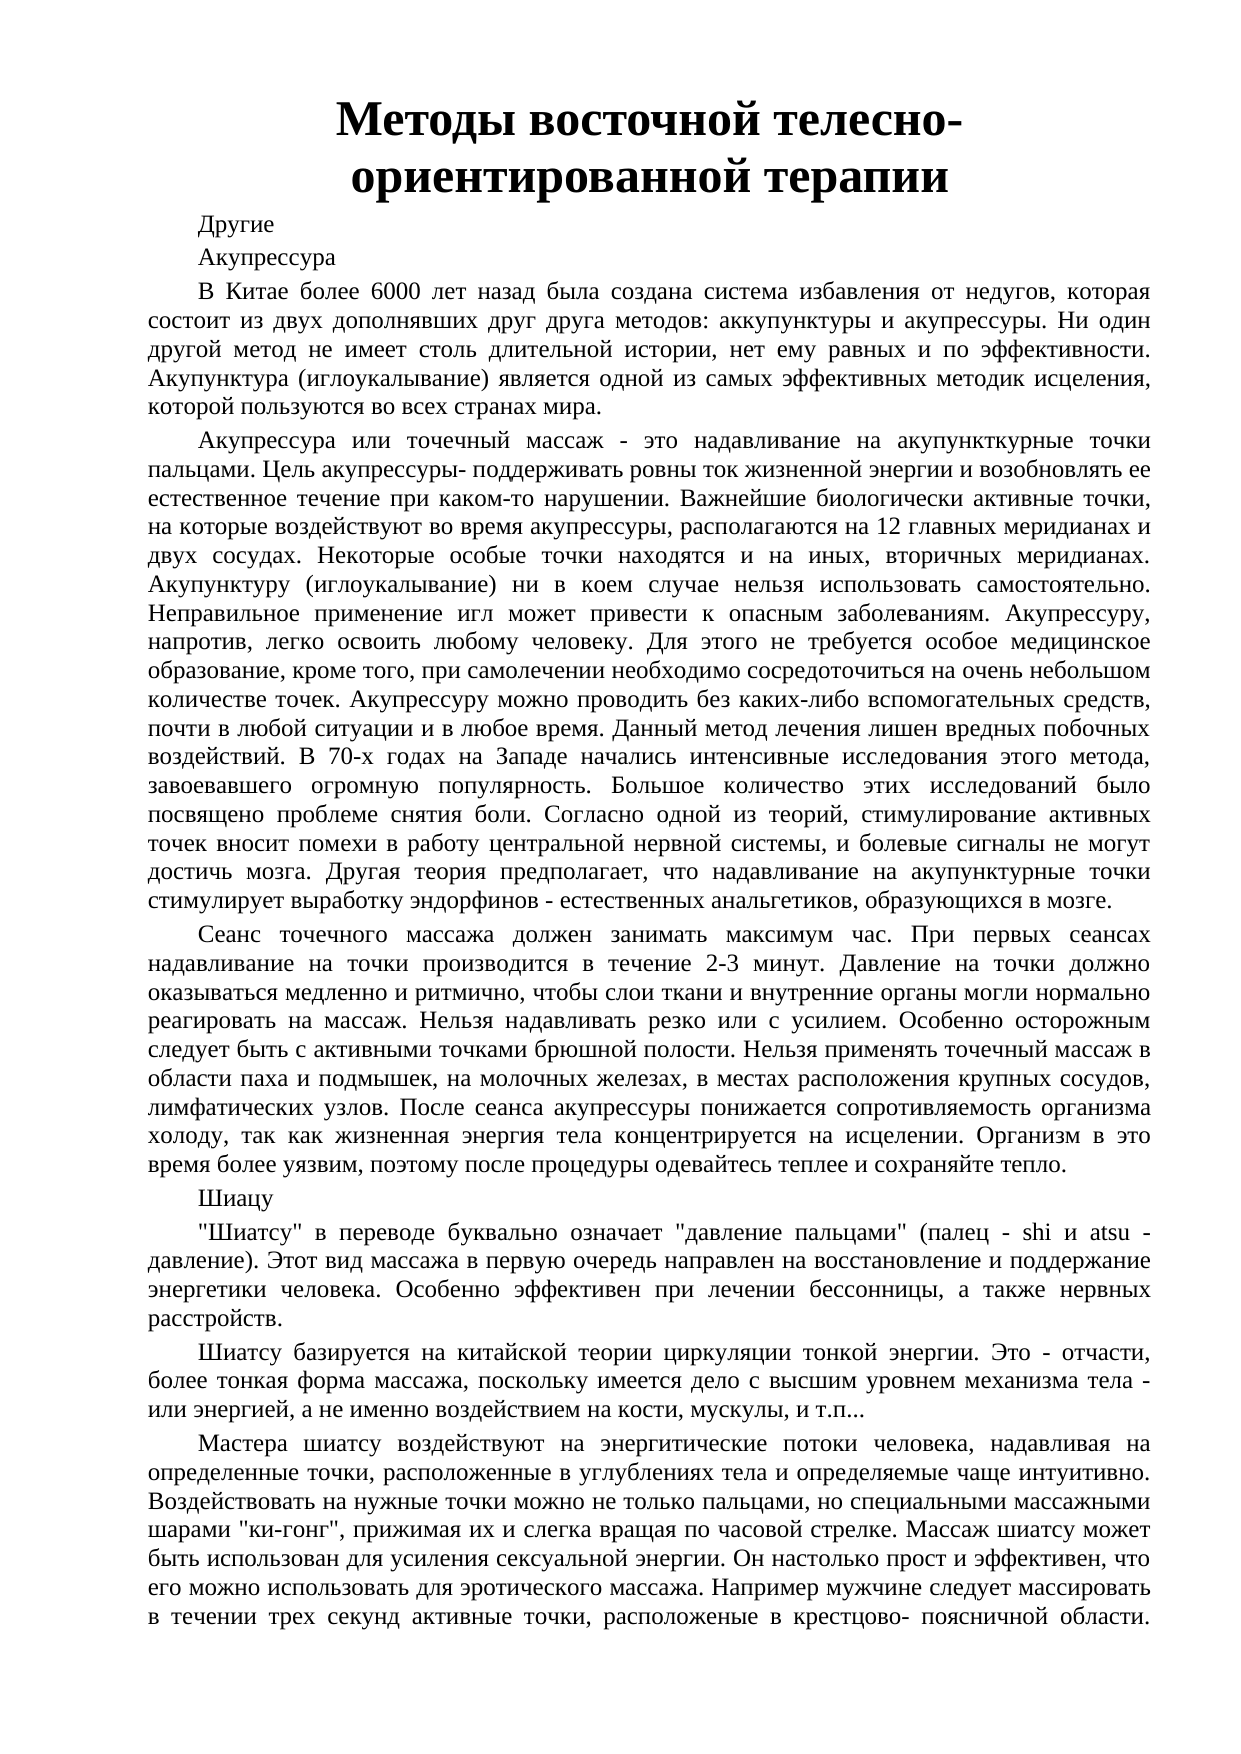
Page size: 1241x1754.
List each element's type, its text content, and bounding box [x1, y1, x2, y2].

text "Шиатсу" в переводе буквально означает "давление пальцами" (палец - shi и atsu - давление). Этот вид массажа в первую очередь направлен на восстановление и поддержание энергетики человека. Особенно эффективен при лечении бессонницы, а также нервных расстройств. [148, 1217, 1152, 1332]
text Шиатсу базируется на китайской теории циркуляции тонкой энергии. Это - отчасти, более тонкая форма массажа, поскольку имеется дело с высшим уровнем механизма тела - или энергией, а не именно воздействием на кости, мускулы, и т.п... [148, 1337, 1152, 1423]
text Сеанс точечного массажа должен занимать максимум час. При первых сеансах надавливание на точки производится в течение 2-3 минут. Давление на точки должно оказываться медленно и ритмично, чтобы слои ткани и внутренние органы могли нормально реагировать на массаж. Нельзя надавливать резко или с усилием. Особенно осторожным следует быть с активными точками брюшной полости. Нельзя применять точечный массаж в области паха и подмышек, на молочных железах, в местах расположения крупных сосудов, лимфатических узлов. После сеанса акупрессуры понижается сопротивляемость организма холоду, так как жизненная энергия тела концентрируется на исцелении. Организм в это время более уязвим, поэтому после процедуры одевайтесь теплее и сохраняйте тепло. [148, 919, 1152, 1178]
text Акупрессура [148, 242, 1152, 271]
text В Китае более 6000 лет назад была создана система избавления от недугов, которая состоит из двух дополнявших друг друга методов: аккупунктуры и акупрессуры. Ни один другой метод не имеет столь длительной истории, нет ему равных и по эффективности. Акупунктура (иглоукалывание) является одной из самых эффективных методик исцеления, которой пользуются во всех странах мира. [148, 276, 1152, 420]
text Акупрессура или точечный массаж - это надавливание на акупункткурные точки пальцами. Цель акупрессуры- поддерживать ровны ток жизненной энергии и возобновлять ее естественное течение при каком-то нарушении. Важнейшие биологически активные точки, на которые воздействуют во время акупрессуры, располагаются на 12 главных меридианах и двух сосудах. Некоторые особые точки находятся и на иных, вторичных меридианах. Акупунктуру (иглоукалывание) ни в коем случае нельзя использовать самостоятельно. Неправильное применение игл может привести к опасным заболеваниям. Акупрессуру, напротив, легко освоить любому человеку. Для этого не требуется особое медицинское образование, кроме того, при самолечении необходимо сосредоточиться на очень небольшом количестве точек. Акупрессуру можно проводить без каких-либо вспомогательных средств, почти в любой ситуации и в любое время. Данный метод лечения лишен вредных побочных воздействий. В 70-х годах на Западе начались интенсивные исследования этого метода, завоевавшего огромную популярность. Большое количество этих исследований было посвящено проблеме снятия боли. Согласно одной из теорий, стимулирование активных точек вносит помехи в работу центральной нервной системы, и болевые сигналы не могут достичь мозга. Другая теория предполагает, что надавливание на акупунктурные точки стимулирует выработку эндорфинов - естественных анальгетиков, образующихся в мозге. [148, 425, 1152, 914]
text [148, 1428, 1152, 1629]
text Шиацу [148, 1183, 1152, 1212]
subtitle Методы восточной телесно-ориентированной терапии [148, 88, 1152, 203]
text Другие [148, 209, 1152, 237]
